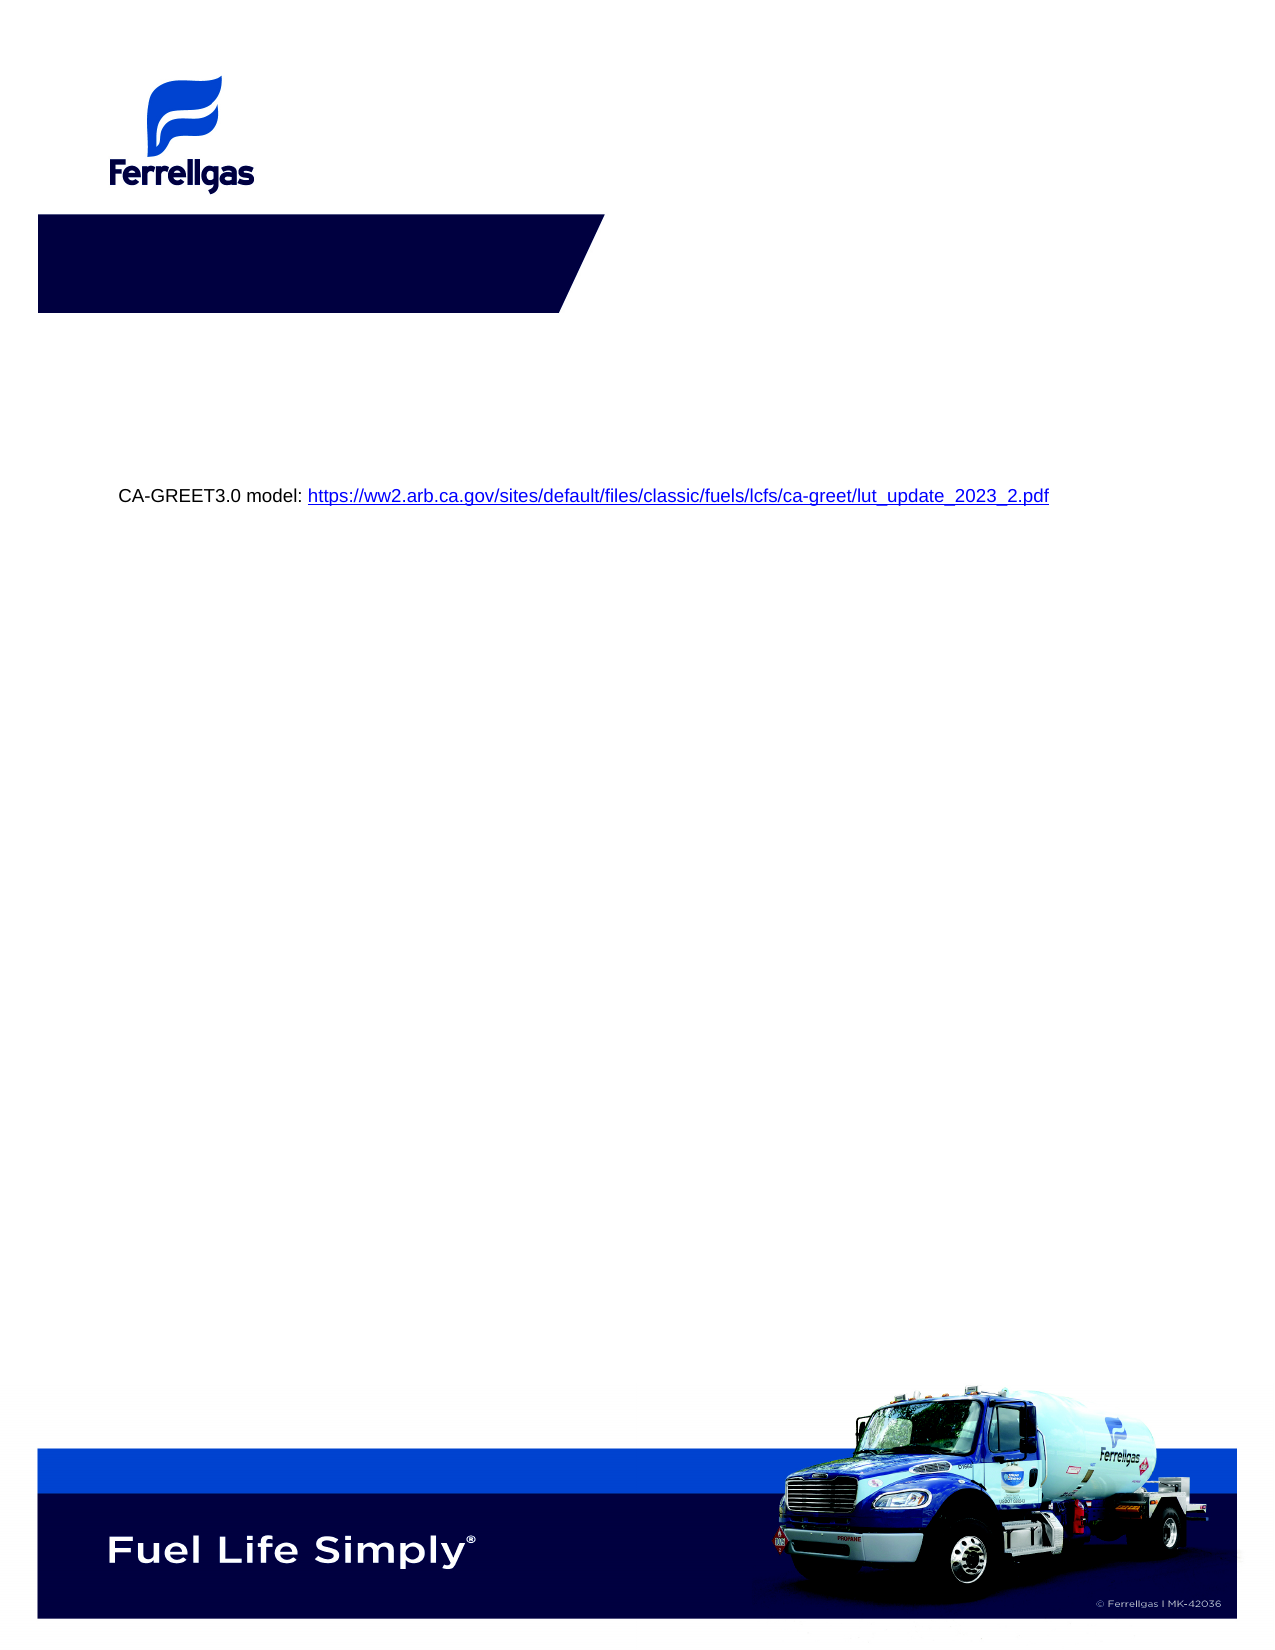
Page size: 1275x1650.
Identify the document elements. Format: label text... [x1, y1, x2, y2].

picture [0, 1383, 1274, 1650]
text CA-GREET3.0 model: https://ww2.arb.ca.gov/sites/default/files/classic/fuels/lcfs/ca-greet/lut_update_2023_2.pdf [112, 485, 1162, 507]
picture [0, 0, 1275, 313]
